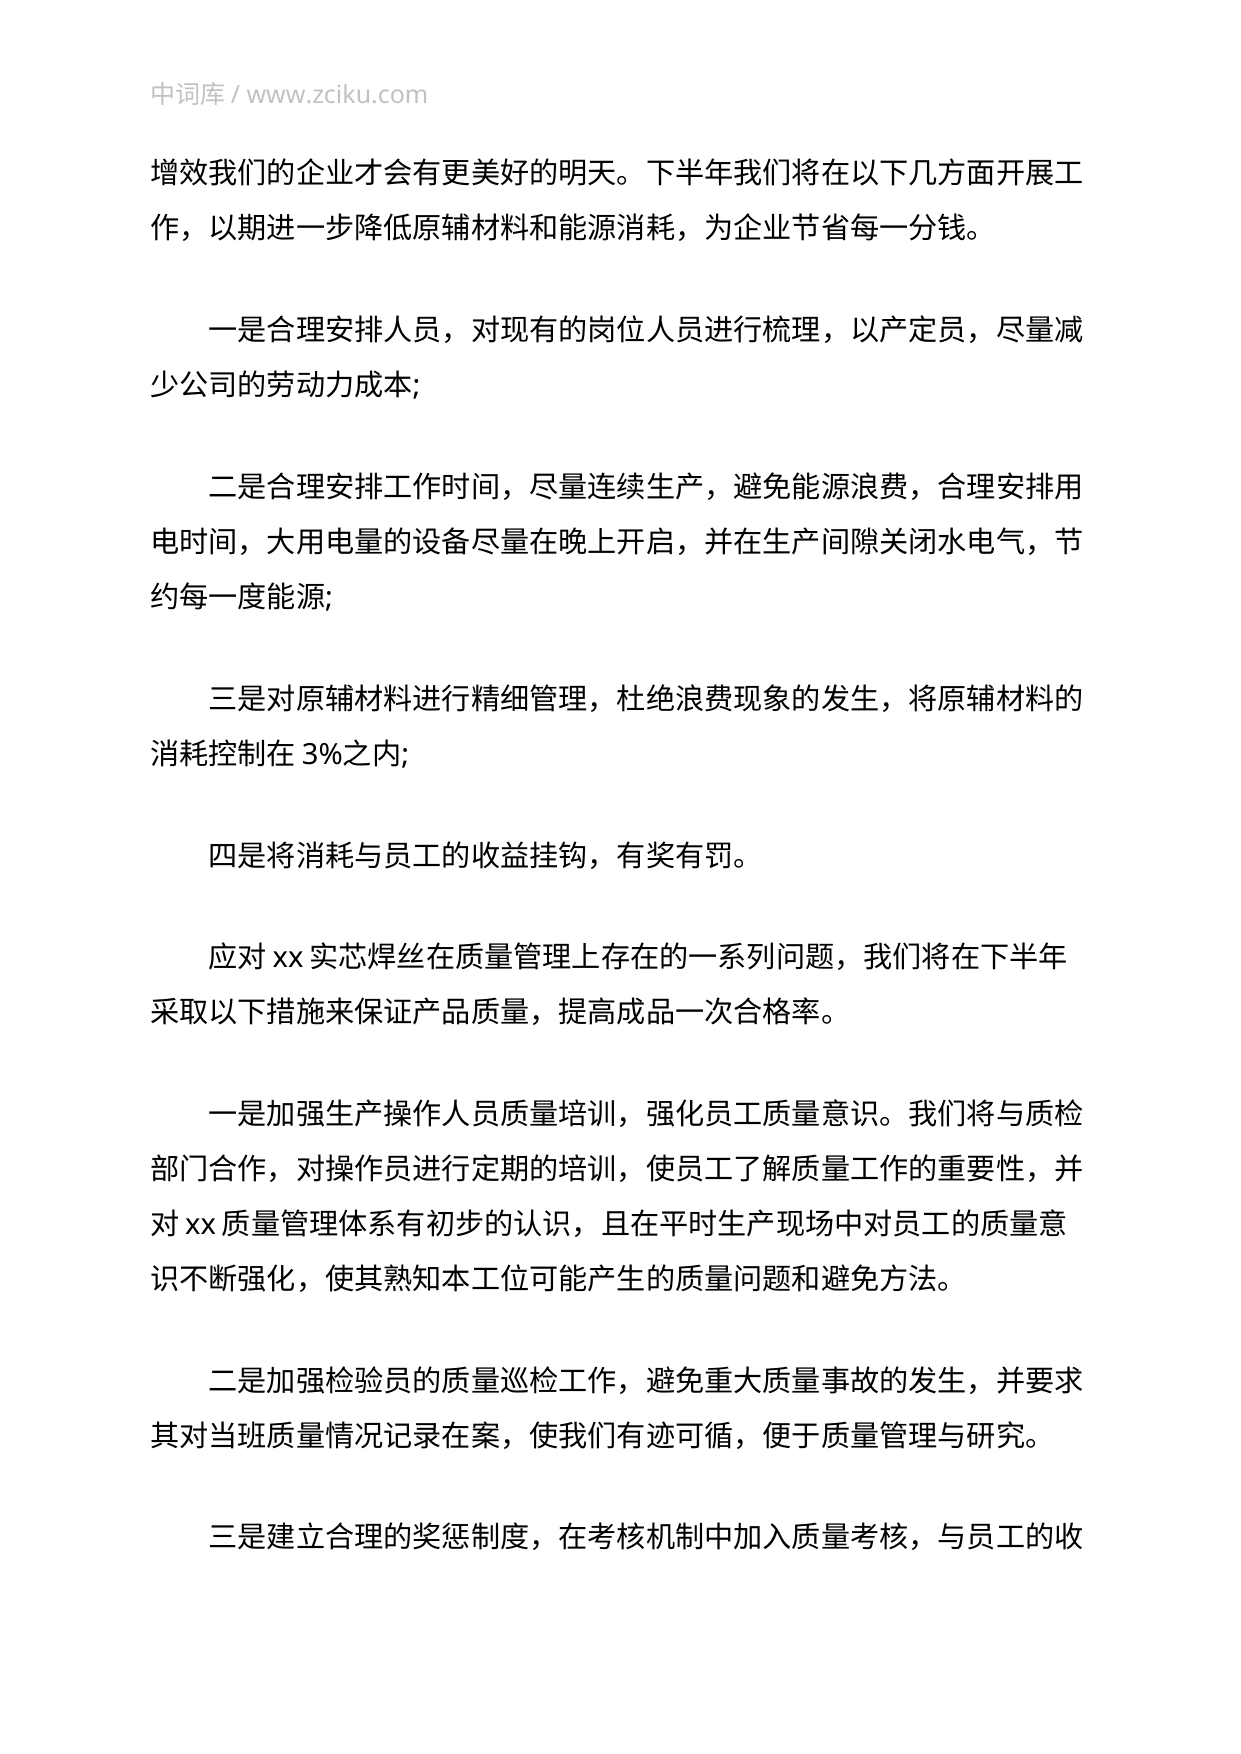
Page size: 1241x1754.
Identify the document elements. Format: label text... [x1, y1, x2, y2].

text 一是合理安排人员，对现有的岗位人员进行梳理，以产定员，尽量减少公司的劳动力成本; [150, 307, 1090, 404]
text 三是对原辅材料进行精细管理，杜绝浪费现象的发生，将原辅材料的消耗控制在3%之内; [150, 675, 1090, 773]
text 四是将消耗与员工的收益挂钩，有奖有罚。 [150, 832, 1090, 874]
text 应对xx实芯焊丝在质量管理上存在的一系列问题，我们将在下半年采取以下措施来保证产品质量，提高成品一次合格率。 [150, 934, 1090, 1031]
text 二是合理安排工作时间，尽量连续生产，避免能源浪费，合理安排用电时间，大用电量的设备尽量在晚上开启，并在生产间隙关闭水电气，节约每一度能源; [150, 463, 1090, 616]
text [150, 1514, 1090, 1556]
text 一是加强生产操作人员质量培训，强化员工质量意识。我们将与质检部门合作，对操作员进行定期的培训，使员工了解质量工作的重要性，并对xx质量管理体系有初步的认识，且在平时生产现场中对员工的质量意识不断强化，使其熟知本工位可能产生的质量问题和避免方法。 [150, 1091, 1090, 1298]
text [150, 150, 1090, 247]
text 二是加强检验员的质量巡检工作，避免重大质量事故的发生，并要求其对当班质量情况记录在案，使我们有迹可循，便于质量管理与研究。 [150, 1357, 1090, 1454]
